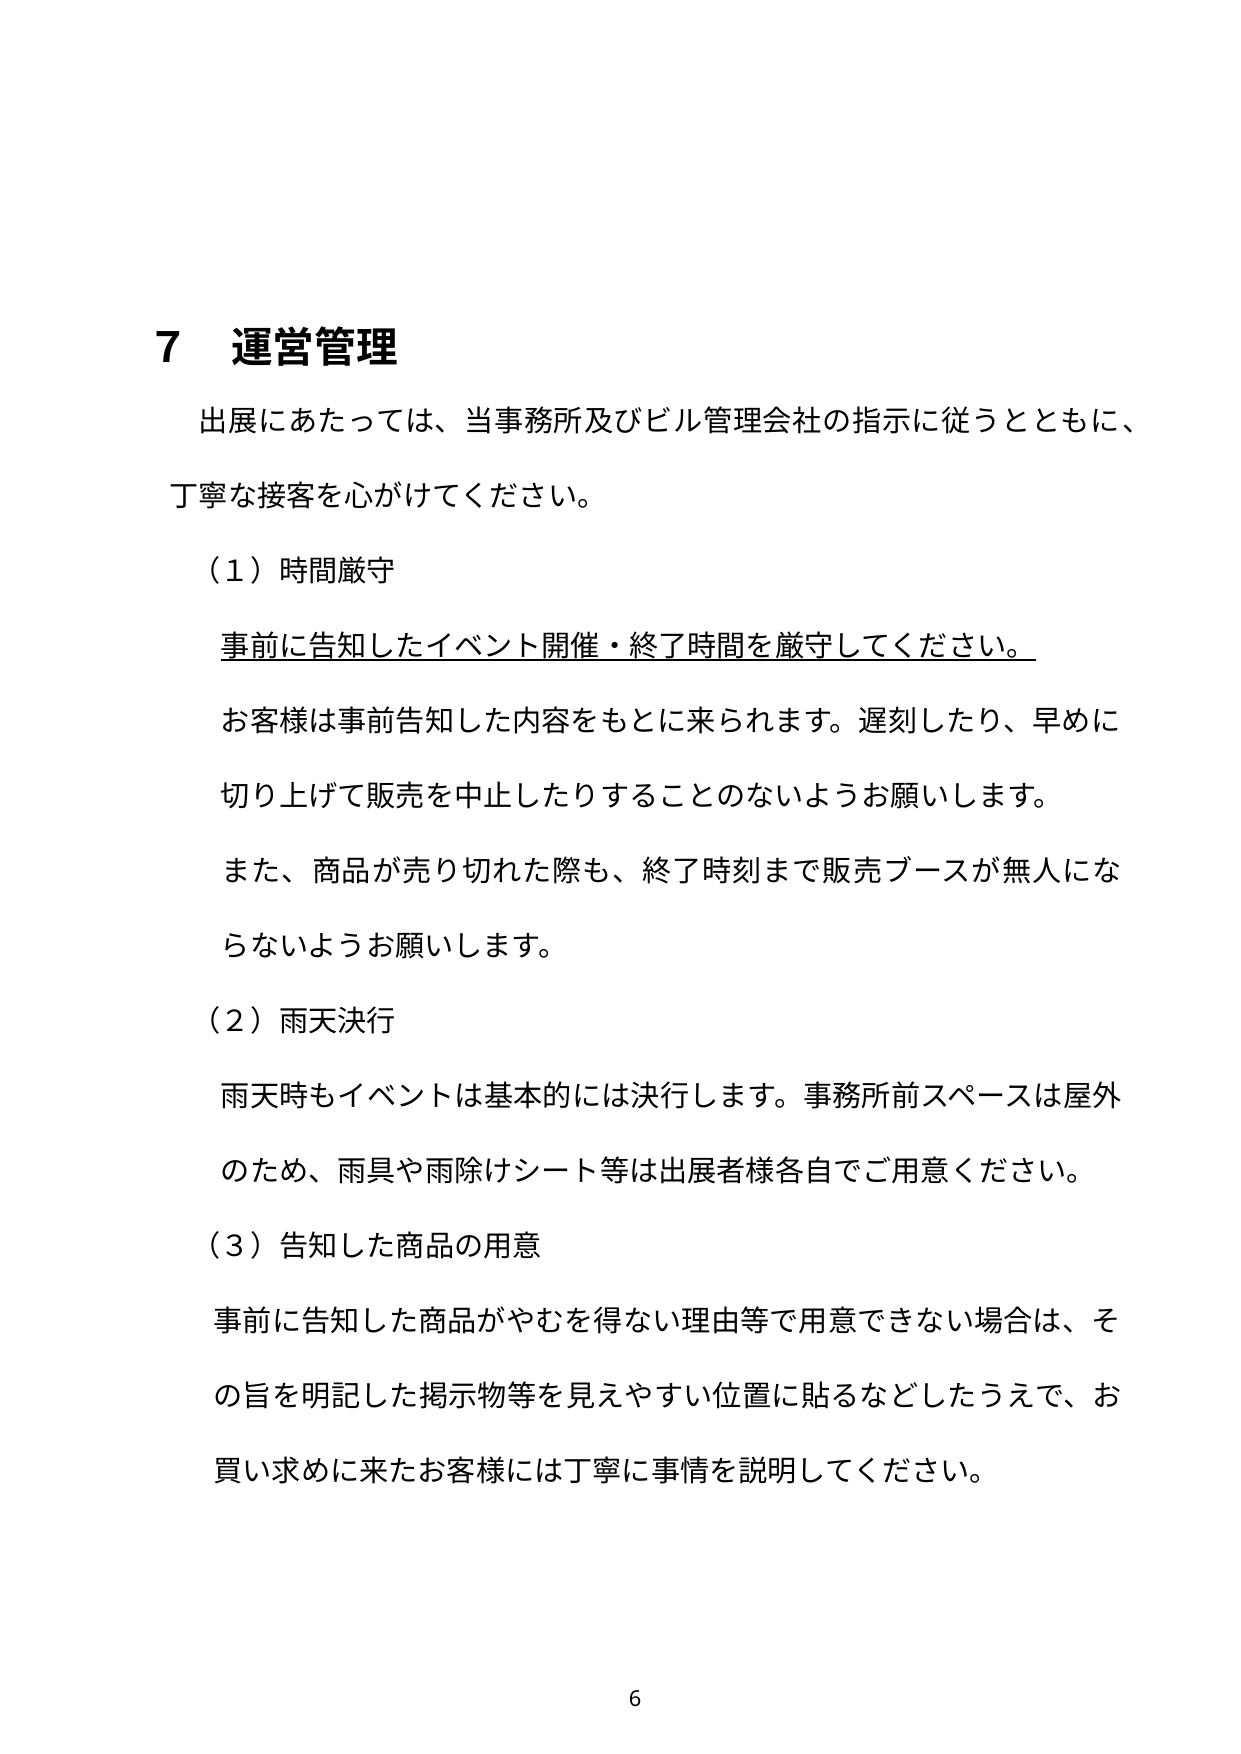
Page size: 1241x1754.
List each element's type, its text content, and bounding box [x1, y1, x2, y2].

text お客様は事前告知した内容をもとに来られます。遅刻したり、早めに切り上げて販売を中止したりすることのないようお願いします。 [191, 681, 1122, 831]
text ７ 運営管理 [148, 306, 1122, 381]
text 事前に告知したイベント開催・終了時間を厳守してください。 [191, 606, 1122, 681]
text 事前に告知した商品がやむを得ない理由等で用意できない場合は、その旨を明記した掲示物等を見えやすい位置に貼るなどしたうえで、お買い求めに来たお客様には丁寧に事情を説明してください。 [213, 1281, 1122, 1506]
text 雨天時もイベントは基本的には決行します。事務所前スペースは屋外のため、雨具や雨除けシート等は出展者様各自でご用意ください。 [191, 1056, 1122, 1206]
text （１）時間厳守 [191, 531, 1122, 606]
text 出展にあたっては、当事務所及びビル管理会社の指示に従うとともに、丁寧な接客を心がけてください。 [169, 381, 1122, 531]
text また、商品が売り切れた際も、終了時刻まで販売ブースが無人にならないようお願いします。 [191, 831, 1122, 981]
text （３）告知した商品の用意 [191, 1206, 1122, 1281]
text （２）雨天決行 [191, 981, 1122, 1056]
